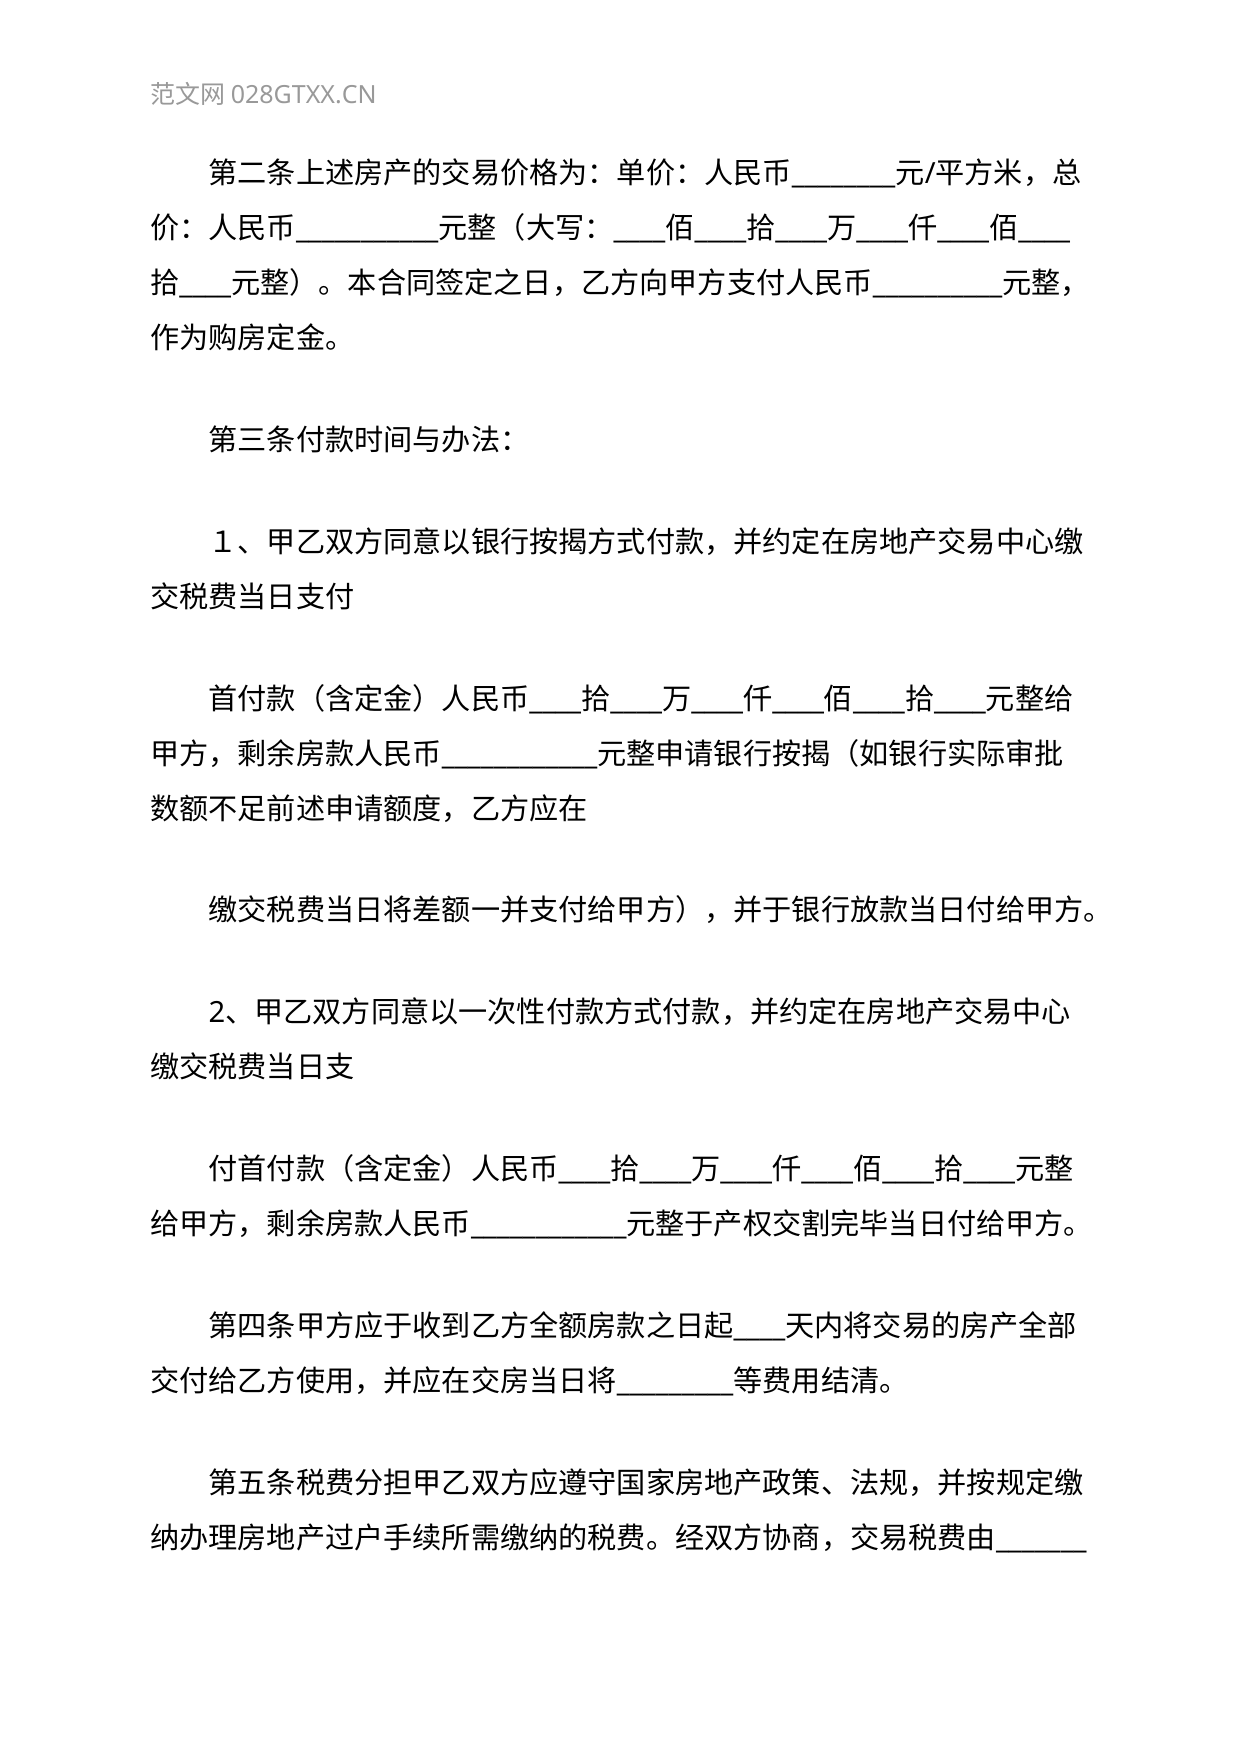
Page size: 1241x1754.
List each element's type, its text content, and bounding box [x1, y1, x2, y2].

text 付首付款（含定金）人民币____拾____万____仟____佰____拾____元整给甲方，剩余房款人民币____________元整于产权交割完毕当日付给甲方。 [150, 1146, 1090, 1243]
text １、甲乙双方同意以银行按揭方式付款，并约定在房地产交易中心缴交税费当日支付 [150, 518, 1090, 616]
text 第三条付款时间与办法： [150, 417, 1090, 459]
text 2、甲乙双方同意以一次性付款方式付款，并约定在房地产交易中心缴交税费当日支 [150, 989, 1090, 1086]
text 第二条上述房产的交易价格为：单价：人民币________元/平方米，总价：人民币___________元整（大写：____佰____拾____万____仟____佰____拾____元整）。本合同签定之日，乙方向甲方支付人民币__________元整，作为购房定金。 [150, 150, 1090, 357]
text 首付款（含定金）人民币____拾____万____仟____佰____拾____元整给甲方，剩余房款人民币____________元整申请银行按揭（如银行实际审批数额不足前述申请额度，乙方应在 [150, 675, 1090, 827]
text 第四条甲方应于收到乙方全额房款之日起____天内将交易的房产全部交付给乙方使用，并应在交房当日将_________等费用结清。 [150, 1302, 1090, 1400]
text 缴交税费当日将差额一并支付给甲方），并于银行放款当日付给甲方。 [150, 887, 1090, 929]
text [150, 1459, 1090, 1557]
